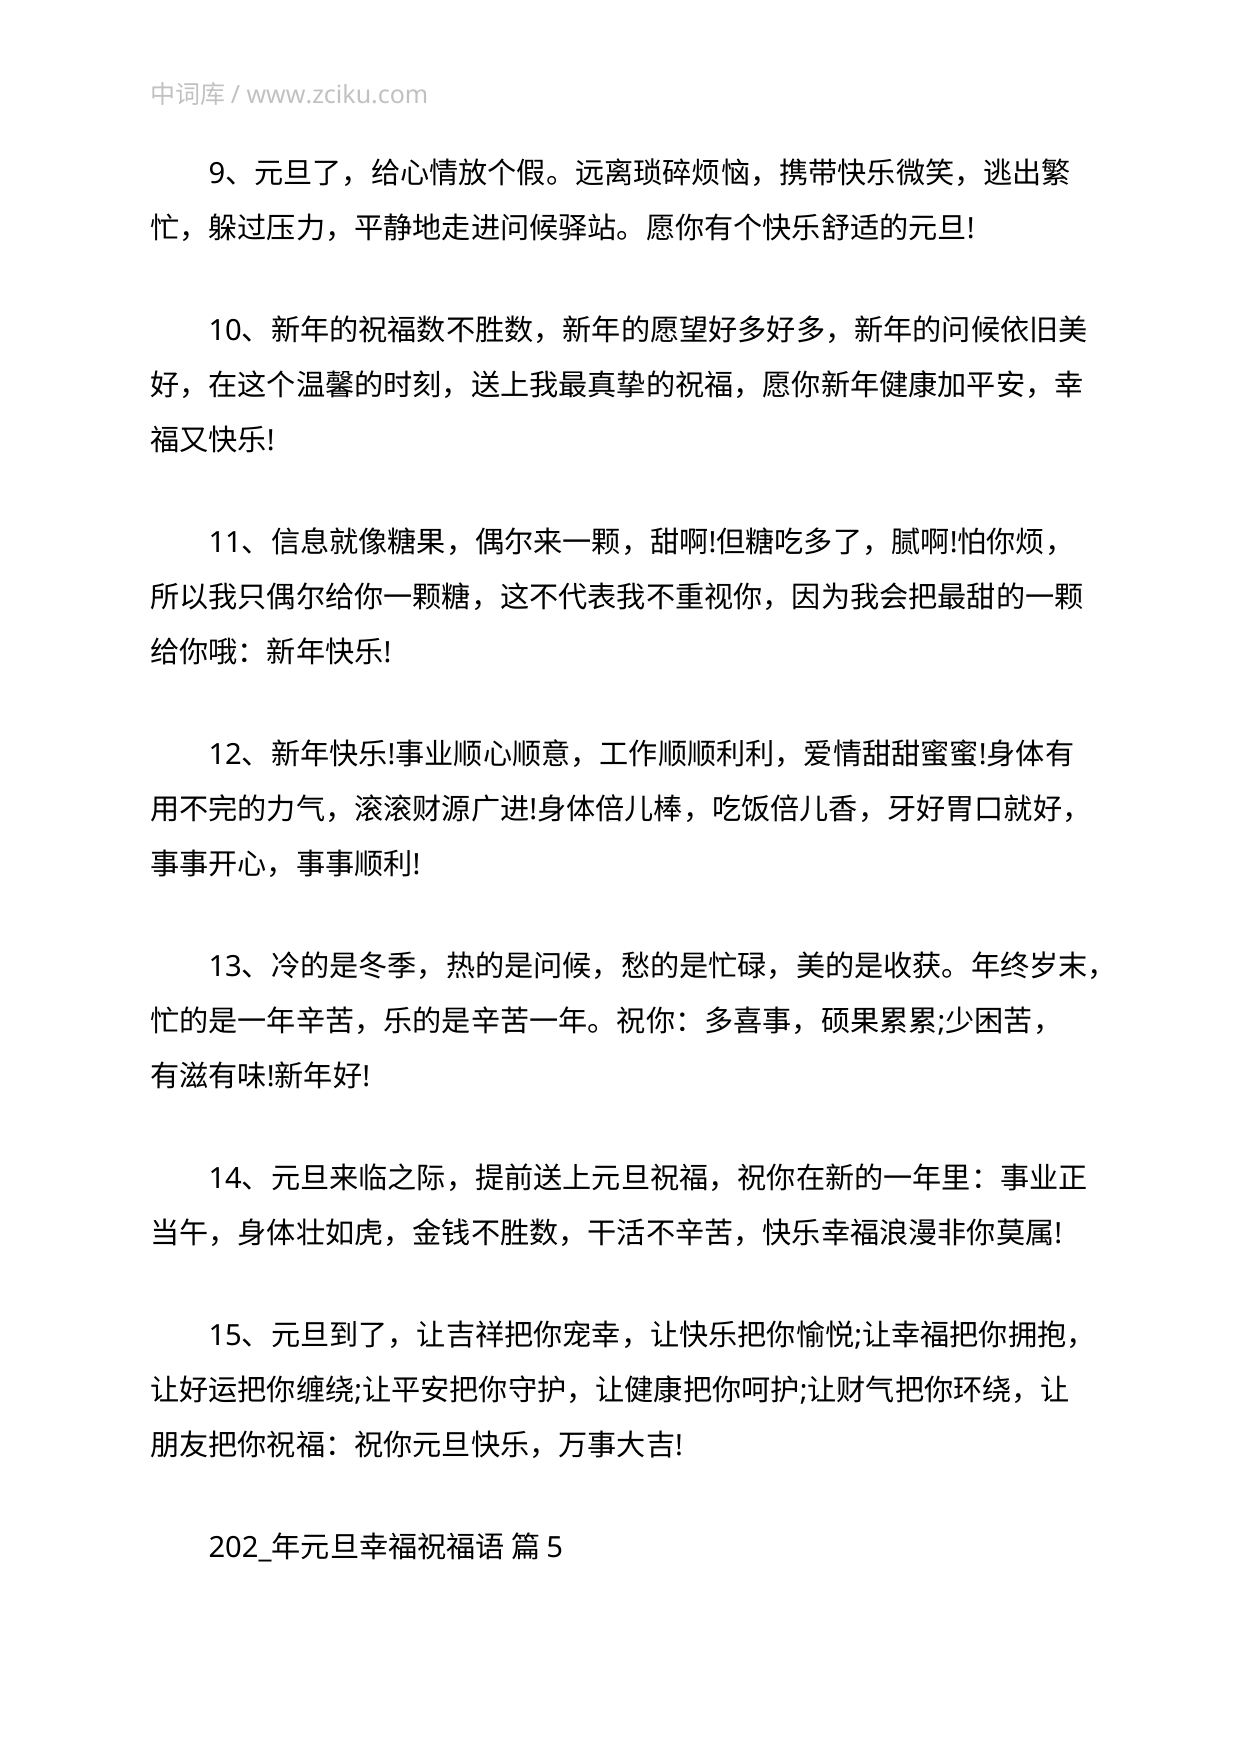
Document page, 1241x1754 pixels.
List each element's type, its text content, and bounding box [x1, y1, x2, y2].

text 10、新年的祝福数不胜数，新年的愿望好多好多，新年的问候依旧美好，在这个温馨的时刻，送上我最真挚的祝福，愿你新年健康加平安，幸福又快乐! [150, 307, 1090, 459]
text 12、新年快乐!事业顺心顺意，工作顺顺利利，爱情甜甜蜜蜜!身体有用不完的力气，滚滚财源广进!身体倍儿棒，吃饭倍儿香，牙好胃口就好，事事开心，事事顺利! [150, 731, 1090, 883]
text 11、信息就像糖果，偶尔来一颗，甜啊!但糖吃多了，腻啊!怕你烦，所以我只偶尔给你一颗糖，这不代表我不重视你，因为我会把最甜的一颗给你哦：新年快乐! [150, 519, 1090, 671]
text 9、元旦了，给心情放个假。远离琐碎烦恼，携带快乐微笑，逃出繁忙，躲过压力，平静地走进问候驿站。愿你有个快乐舒适的元旦! [150, 150, 1090, 247]
text 13、冷的是冬季，热的是问候，愁的是忙碌，美的是收获。年终岁末，忙的是一年辛苦，乐的是辛苦一年。祝你：多喜事，硕果累累;少困苦，有滋有味!新年好! [150, 943, 1090, 1095]
text 15、元旦到了，让吉祥把你宠幸，让快乐把你愉悦;让幸福把你拥抱，让好运把你缠绕;让平安把你守护，让健康把你呵护;让财气把你环绕，让朋友把你祝福：祝你元旦快乐，万事大吉! [150, 1312, 1090, 1464]
text 202_年元旦幸福祝福语 篇5 [150, 1524, 1090, 1566]
text 14、元旦来临之际，提前送上元旦祝福，祝你在新的一年里：事业正当午，身体壮如虎，金钱不胜数，干活不辛苦，快乐幸福浪漫非你莫属! [150, 1155, 1090, 1252]
